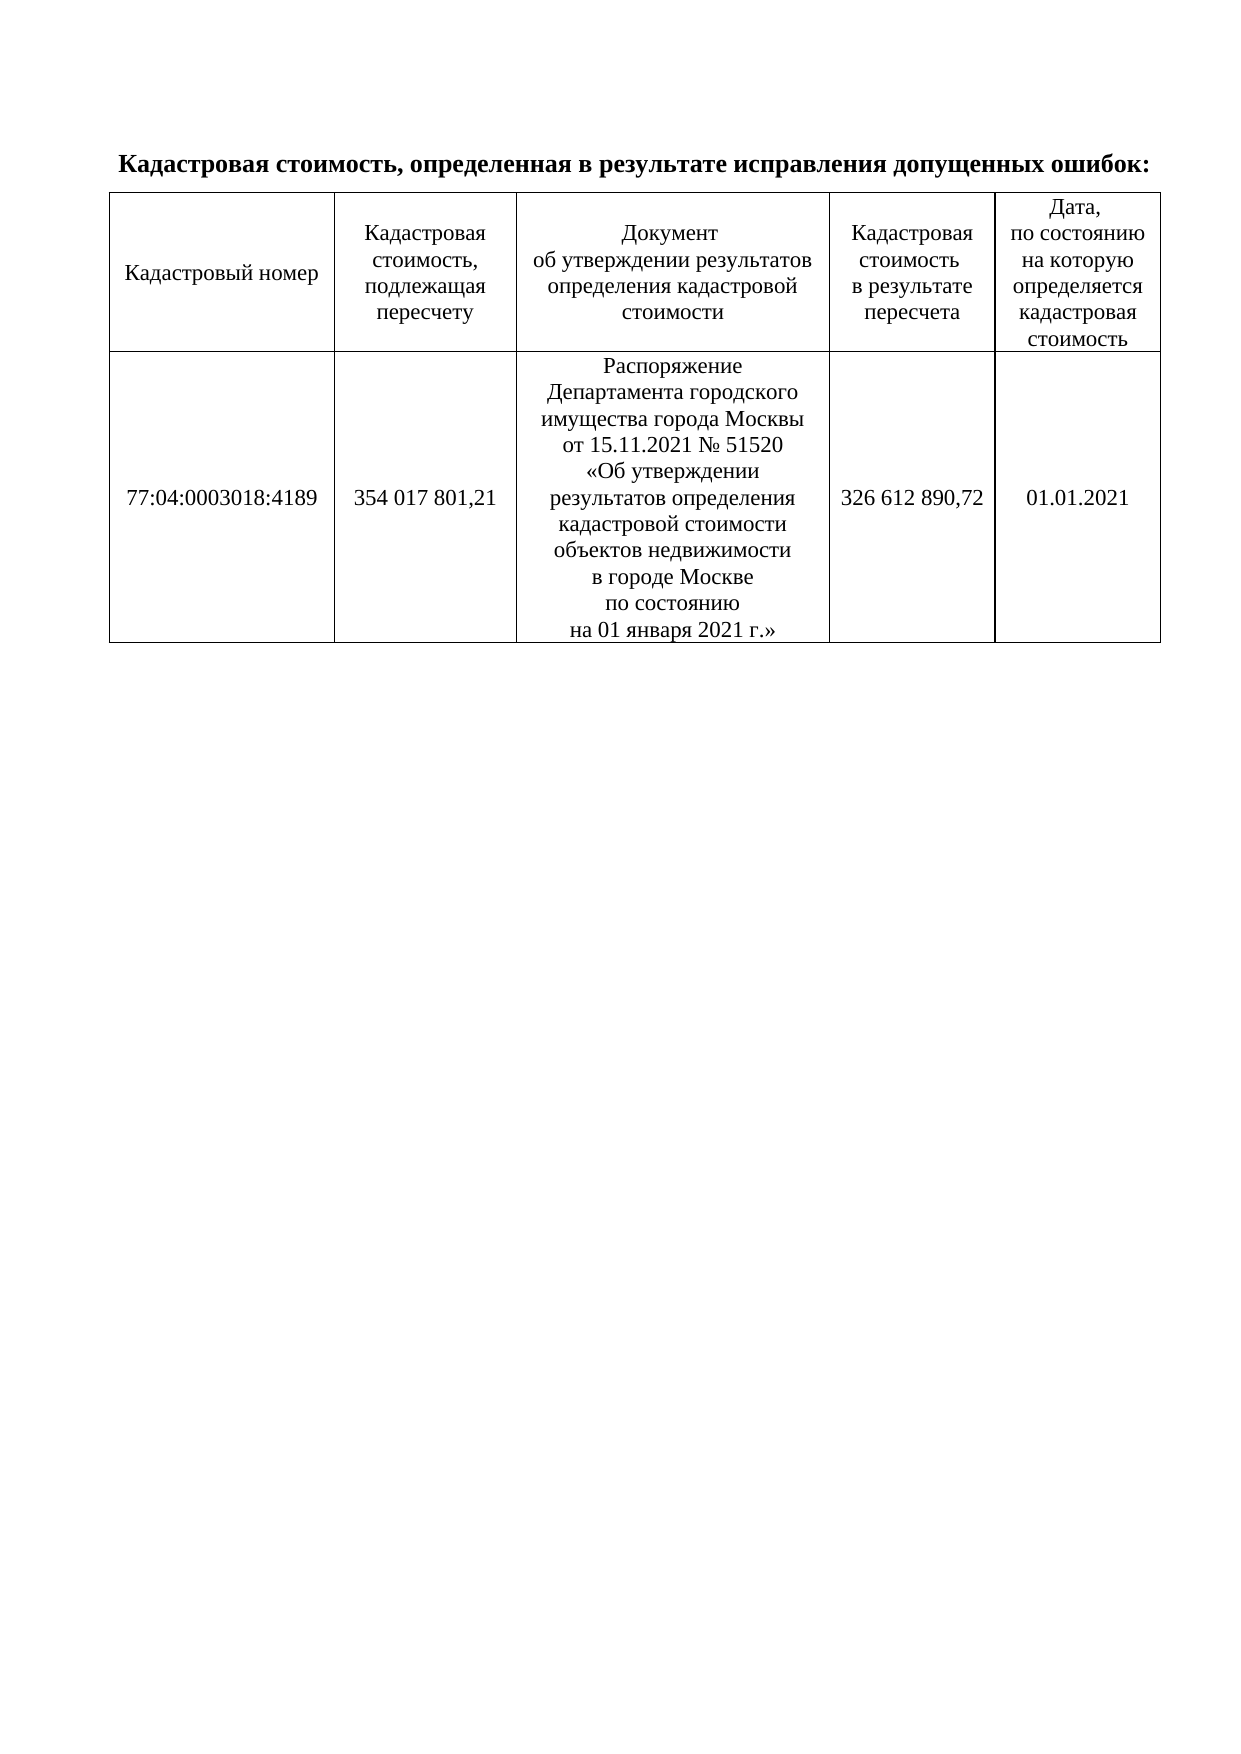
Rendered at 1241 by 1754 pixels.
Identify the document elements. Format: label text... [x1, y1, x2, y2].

table_cell 326 612 890,72 [830, 352, 994, 642]
table_header Кадастровая стоимость в результате пересчета [830, 193, 994, 351]
table_cell 354 017 801,21 [335, 352, 516, 642]
table_header Дата, по состоянию на которую определяется кадастровая стоимость [996, 193, 1160, 351]
table_cell Распоряжение Департамента городского имущества города Москвы от 15.11.2021 № 51520 «Об утверждении результатов определения кадастровой стоимости объектов недвижимости в городе Москве по состоянию на 01 января 2021 г.» [517, 352, 829, 642]
table_header Кадастровая стоимость, подлежащая пересчету [335, 193, 516, 351]
table_header Документ об утверждении результатов определения кадастровой стоимости [517, 193, 829, 351]
table_header Кадастровый номер [110, 193, 334, 351]
table_cell 01.01.2021 [996, 352, 1160, 642]
table_cell 77:04:0003018:4189 [110, 352, 334, 642]
text Кадастровая стоимость, определенная в результате исправления допущенных ошибок: [118, 148, 1152, 178]
